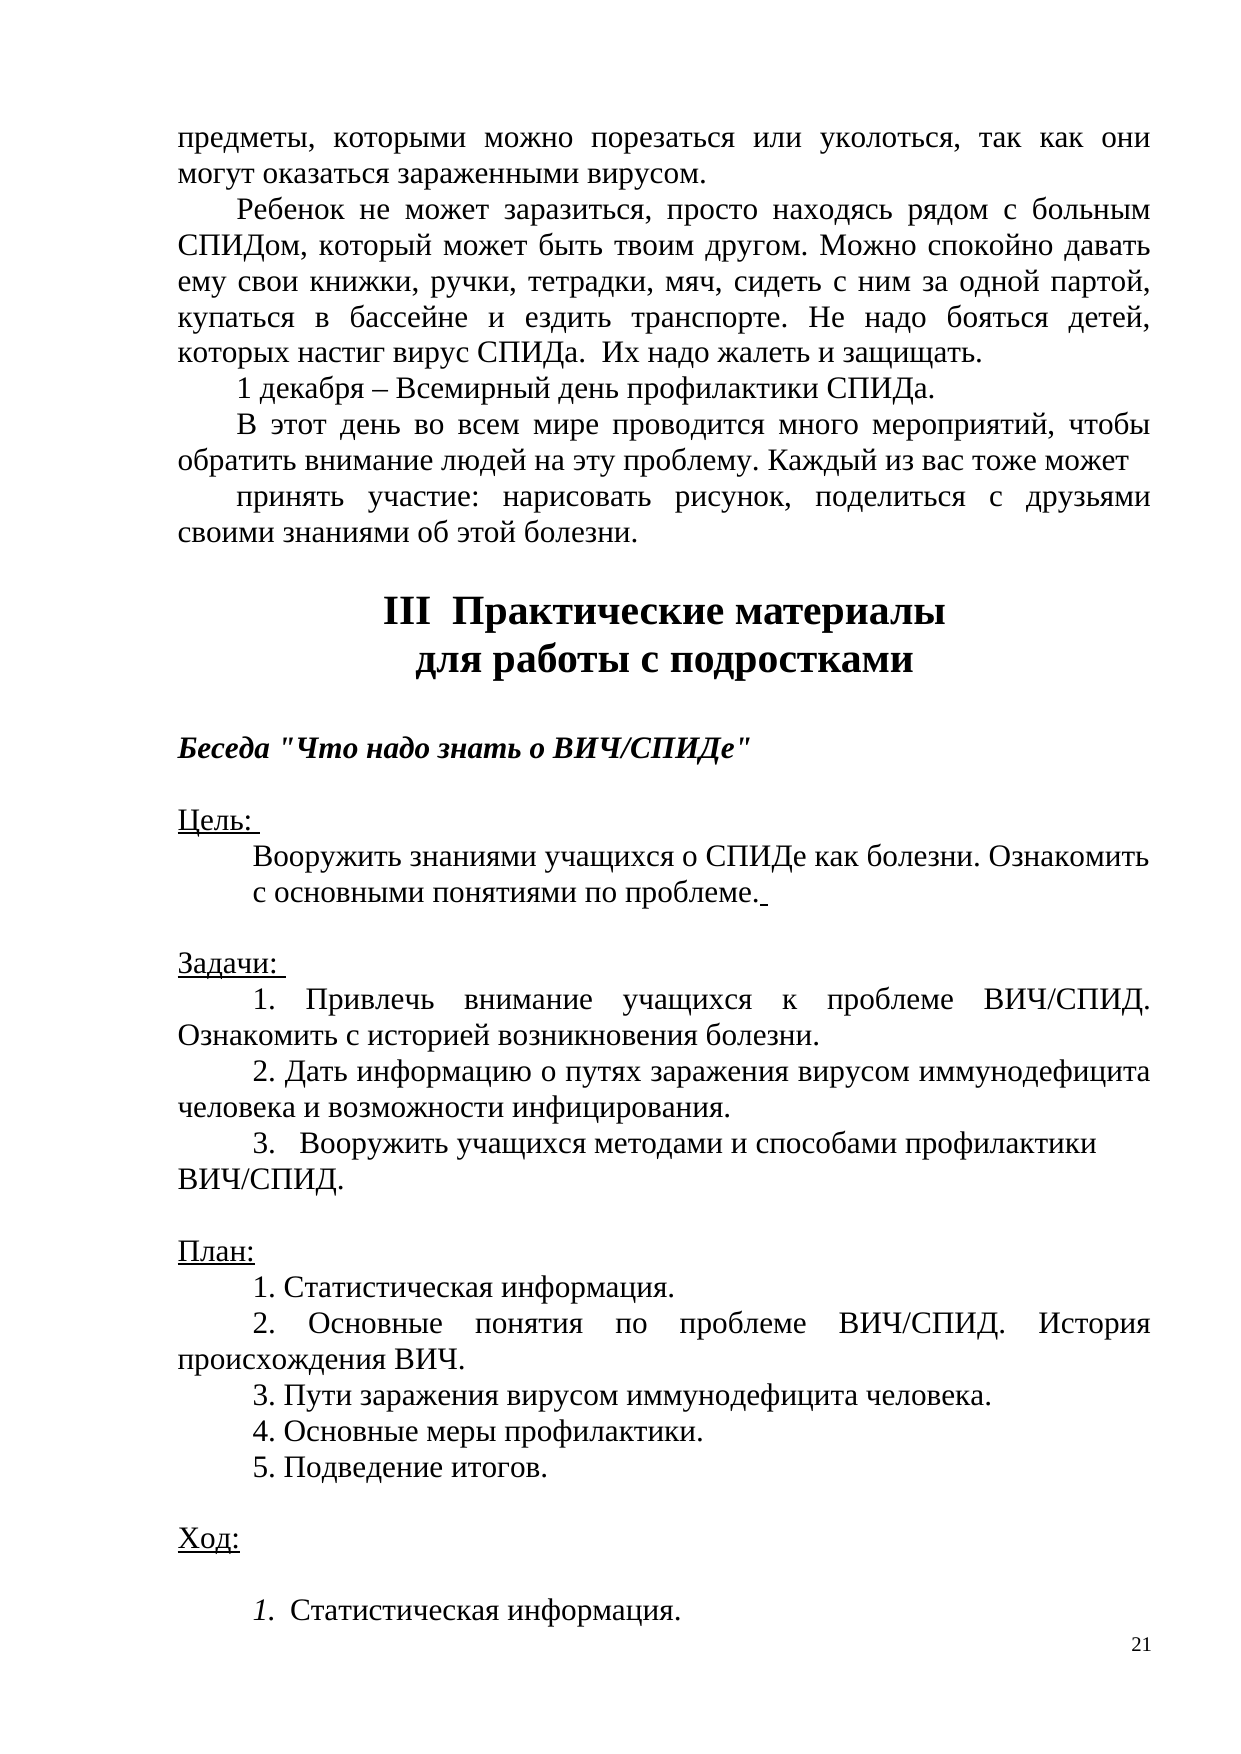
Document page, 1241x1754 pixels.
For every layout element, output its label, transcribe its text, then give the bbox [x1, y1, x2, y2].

text 2. Основные понятия по проблеме ВИЧ/СПИД. История происхождения ВИЧ. [177, 1304, 1152, 1376]
list Статистическая информация. [252, 1592, 1152, 1627]
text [177, 118, 1152, 190]
text Ход: [177, 1520, 1152, 1556]
text 3. Пути заражения вирусом иммунодефицита человека. [177, 1376, 1152, 1412]
title для работы с подростками [177, 633, 1152, 681]
text Цель: [177, 801, 1152, 837]
text 4. Основные меры профилактики. [177, 1412, 1152, 1448]
text 1. Статистическая информация. [177, 1268, 1152, 1304]
text 1 декабря – Всемирный день профилактики СПИДа. [177, 370, 1152, 406]
text 2. Дать информацию о путях заражения вирусом иммунодефицита человека и возможности инфицирования. [177, 1052, 1152, 1124]
text В этот день во всем мире проводится много мероприятий, чтобы обратить внимание людей на эту проблему. Каждый из вас тоже может [177, 406, 1152, 477]
text принять участие: нарисовать рисунок, поделиться с друзьями своими знаниями об этой болезни. [177, 477, 1152, 549]
text 1. Привлечь внимание учащихся к проблеме ВИЧ/СПИД. Ознакомить с историей возникновения болезни. [177, 981, 1152, 1052]
text План: [177, 1232, 1152, 1268]
text 5. Подведение итогов. [177, 1448, 1152, 1484]
text Ребенок не может заразиться, просто находясь рядом с больным СПИДом, который может быть твоим другом. Можно спокойно давать ему свои книжки, ручки, тетрадки, мяч, сидеть с ним за одной партой, купаться в бассейне и ездить транспорте. Не надо бояться детей, которых настиг вирус СПИДа. Их надо жалеть и защищать. [177, 190, 1152, 370]
text 3. Вооружить учащихся методами и способами профилактики ВИЧ/СПИД. [177, 1124, 1152, 1196]
title ІІІ Практические материалы [177, 585, 1152, 633]
text Задачи: [177, 945, 1152, 981]
subtitle Беседа "Что надо знать о ВИЧ/СПИДе" [177, 729, 1152, 765]
text Вооружить знаниями учащихся о СПИДе как болезни. Ознакомить с основными понятиями по проблеме. [252, 837, 1152, 909]
